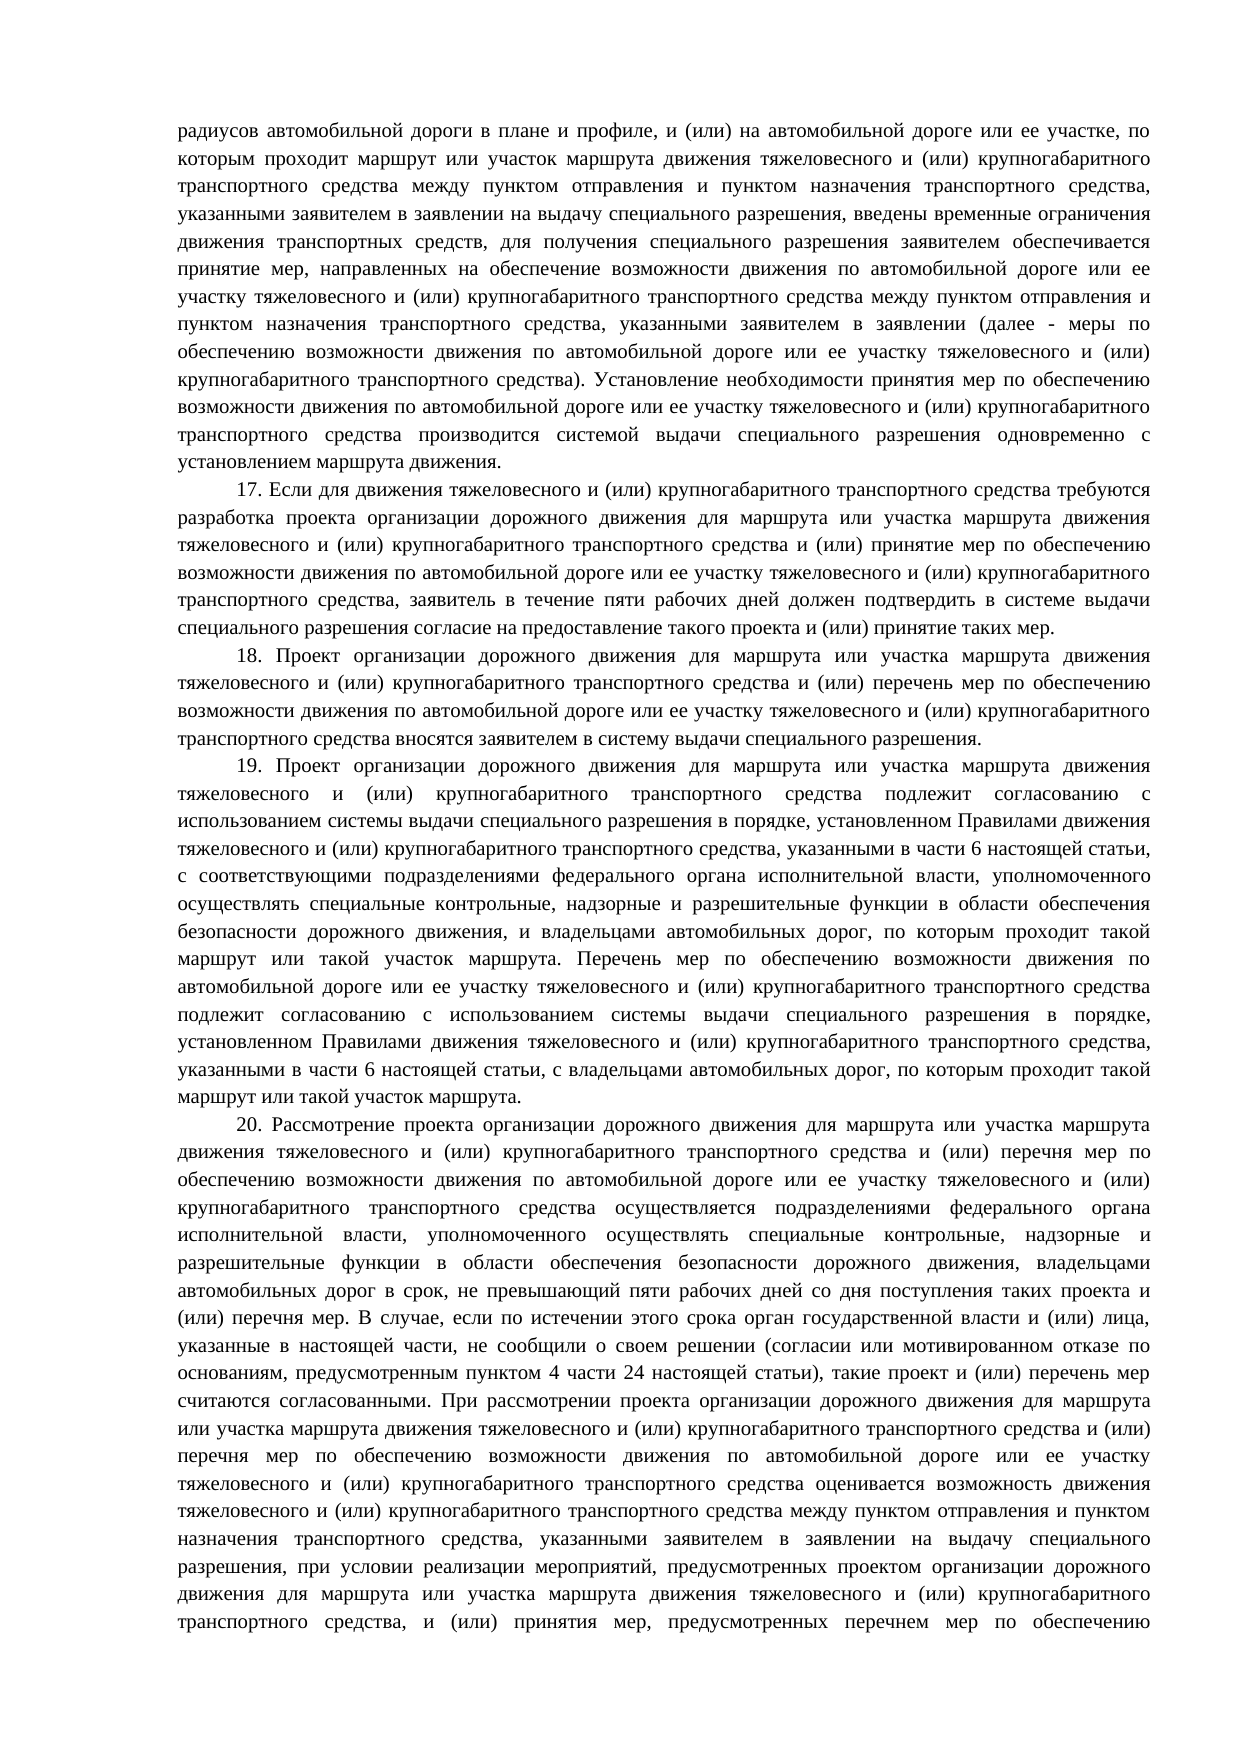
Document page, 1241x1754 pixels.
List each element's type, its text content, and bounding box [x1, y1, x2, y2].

text 19. Проект организации дорожного движения для маршрута или участка маршрута движения тяжеловесного и (или) крупногабаритного транспортного средства подлежит согласованию с использованием системы выдачи специального разрешения в порядке, установленном Правилами движения тяжеловесного и (или) крупногабаритного транспортного средства, указанными в части 6 настоящей статьи, с соответствующими подразделениями федерального органа исполнительной власти, уполномоченного осуществлять специальные контрольные, надзорные и разрешительные функции в области обеспечения безопасности дорожного движения, и владельцами автомобильных дорог, по которым проходит такой маршрут или такой участок маршрута. Перечень мер по обеспечению возможности движения по автомобильной дороге или ее участку тяжеловесного и (или) крупногабаритного транспортного средства подлежит согласованию с использованием системы выдачи специального разрешения в порядке, установленном Правилами движения тяжеловесного и (или) крупногабаритного транспортного средства, указанными в части 6 настоящей статьи, с владельцами автомобильных дорог, по которым проходит такой маршрут или такой участок маршрута. [177, 753, 1152, 1108]
text 18. Проект организации дорожного движения для маршрута или участка маршрута движения тяжеловесного и (или) крупногабаритного транспортного средства и (или) перечень мер по обеспечению возможности движения по автомобильной дороге или ее участку тяжеловесного и (или) крупногабаритного транспортного средства вносятся заявителем в систему выдачи специального разрешения. [177, 643, 1152, 749]
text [177, 118, 1152, 473]
text 17. Если для движения тяжеловесного и (или) крупногабаритного транспортного средства требуются разработка проекта организации дорожного движения для маршрута или участка маршрута движения тяжеловесного и (или) крупногабаритного транспортного средства и (или) принятие мер по обеспечению возможности движения по автомобильной дороге или ее участку тяжеловесного и (или) крупногабаритного транспортного средства, заявитель в течение пяти рабочих дней должен подтвердить в системе выдачи специального разрешения согласие на предоставление такого проекта и (или) принятие таких мер. [177, 477, 1152, 639]
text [177, 1112, 1152, 1633]
